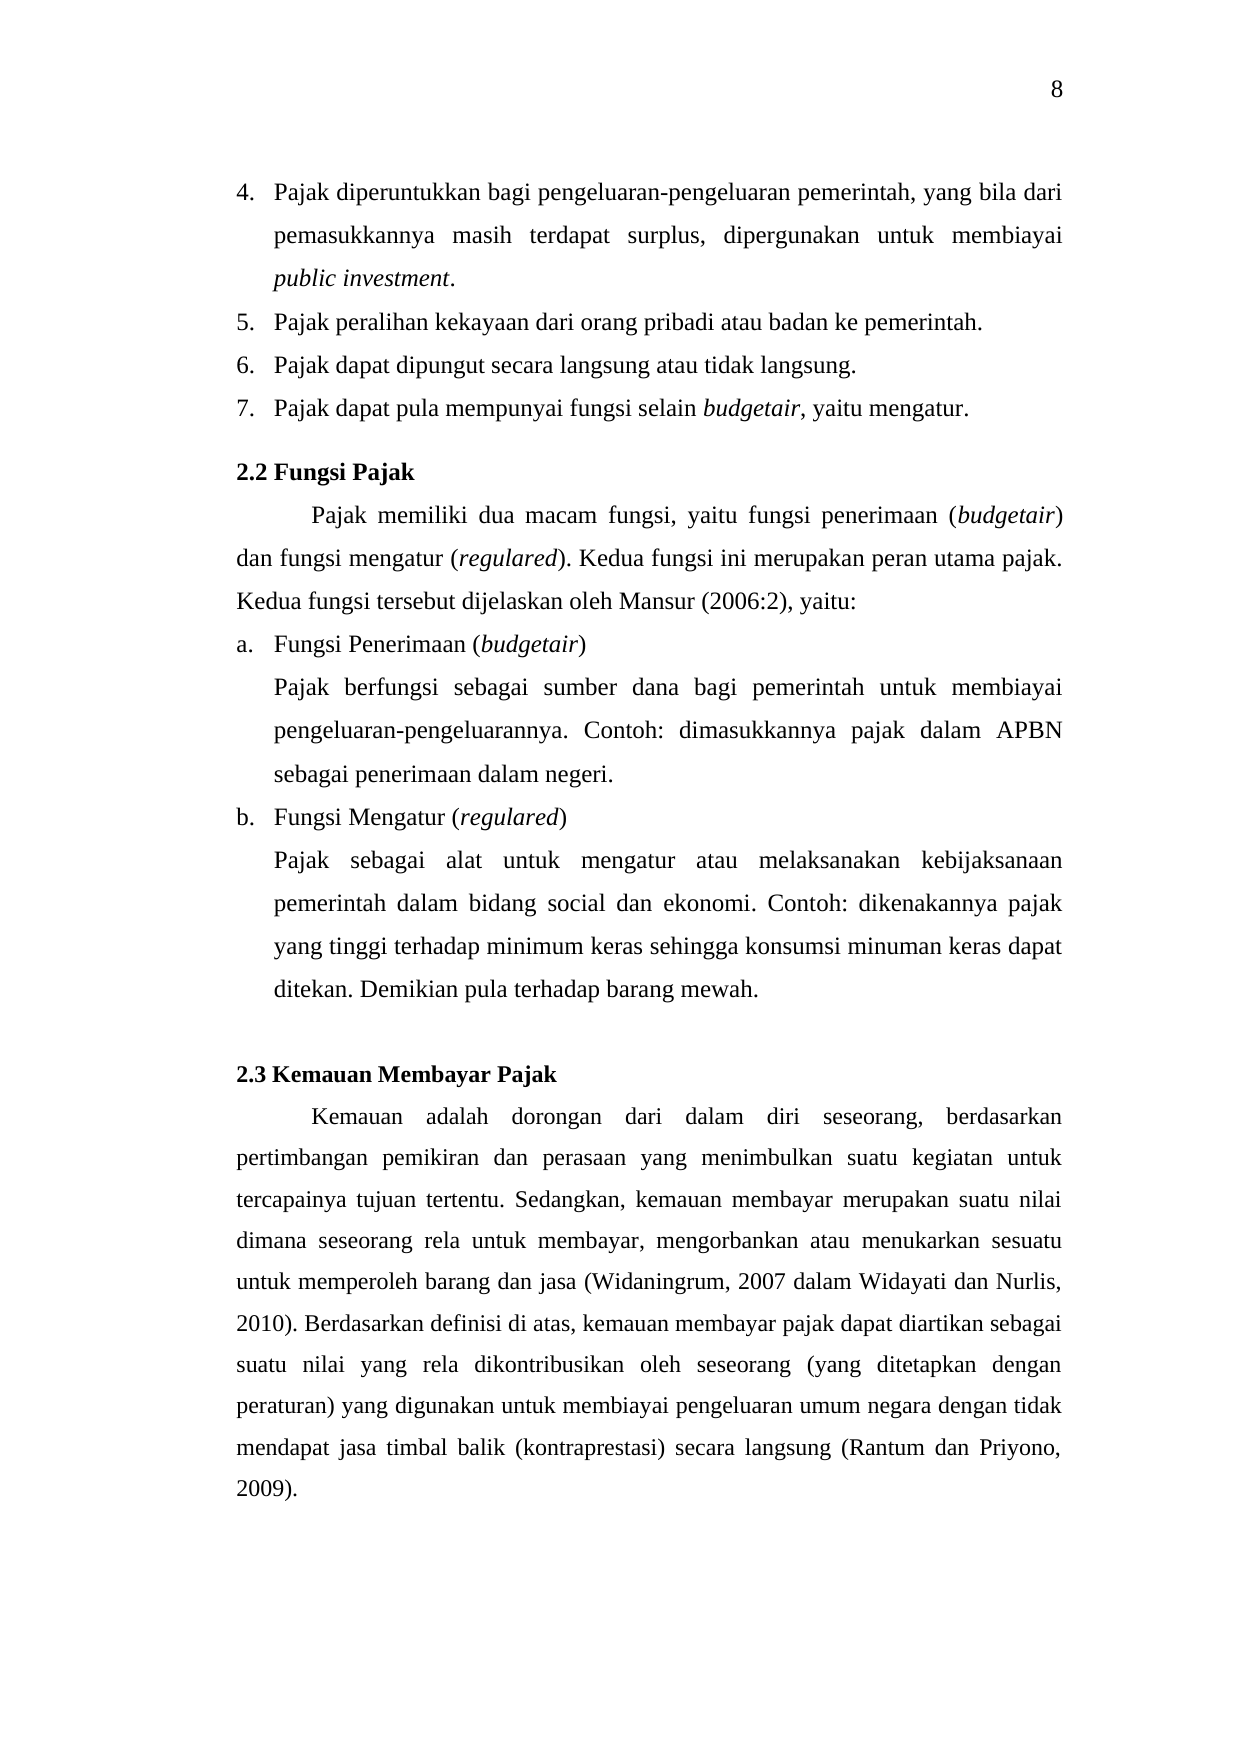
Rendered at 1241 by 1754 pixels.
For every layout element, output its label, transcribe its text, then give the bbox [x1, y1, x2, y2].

list Pajak dapat pula mempunyai fungsi selain budgetair, yaitu mengatur. [236, 393, 1063, 422]
text Pajak berfungsi sebagai sumber dana bagi pemerintah untuk membiayai pengeluaran-pengeluarannya. Contoh: dimasukkannya pajak dalam APBN sebagai penerimaan dalam negeri. [274, 672, 1063, 787]
list Pajak diperuntukkan bagi pengeluaran-pengeluaran pemerintah, yang bila dari pemasukkannya masih terdapat surplus, dipergunakan untuk membiayai public investment. [236, 177, 1063, 292]
text Pajak sebagai alat untuk mengatur atau melaksanakan kebijaksanaan pemerintah dalam bidang social dan ekonomi. Contoh: dikenakannya pajak yang tinggi terhadap minimum keras sehingga konsumsi minuman keras dapat ditekan. Demikian pula terhadap barang mewah. [274, 845, 1063, 1003]
list Fungsi Mengatur (regulared) [236, 802, 1063, 831]
list Fungsi Penerimaan (budgetair) [236, 629, 1063, 658]
text 2.2 Fungsi Pajak [236, 457, 1063, 486]
list Pajak peralihan kekayaan dari orang pribadi atau badan ke pemerintah. [236, 307, 1063, 335]
text 2.3 Kemauan Membayar Pajak [236, 1061, 1063, 1088]
text Pajak memiliki dua macam fungsi, yaitu fungsi penerimaan (budgetair) dan fungsi mengatur (regulared). Kedua fungsi ini merupakan peran utama pajak. Kedua fungsi tersebut dijelaskan oleh Mansur (2006:2), yaitu: [236, 500, 1063, 615]
list Pajak dapat dipungut secara langsung atau tidak langsung. [236, 350, 1063, 378]
text Kemauan adalah dorongan dari dalam diri seseorang, berdasarkan pertimbangan pemikiran dan perasaan yang menimbulkan suatu kegiatan untuk tercapainya tujuan tertentu. Sedangkan, kemauan membayar merupakan suatu nilai dimana seseorang rela untuk membayar, mengorbankan atau menukarkan sesuatu untuk memperoleh barang dan jasa (Widaningrum, 2007 dalam Widayati dan Nurlis, 2010). Berdasarkan definisi di atas, kemauan membayar pajak dapat diartikan sebagai suatu nilai yang rela dikontribusikan oleh seseorang (yang ditetapkan dengan peraturan) yang digunakan untuk membiayai pengeluaran umum negara dengan tidak mendapat jasa timbal balik (kontraprestasi) secara langsung (Rantum dan Priyono, 2009). [236, 1102, 1063, 1502]
